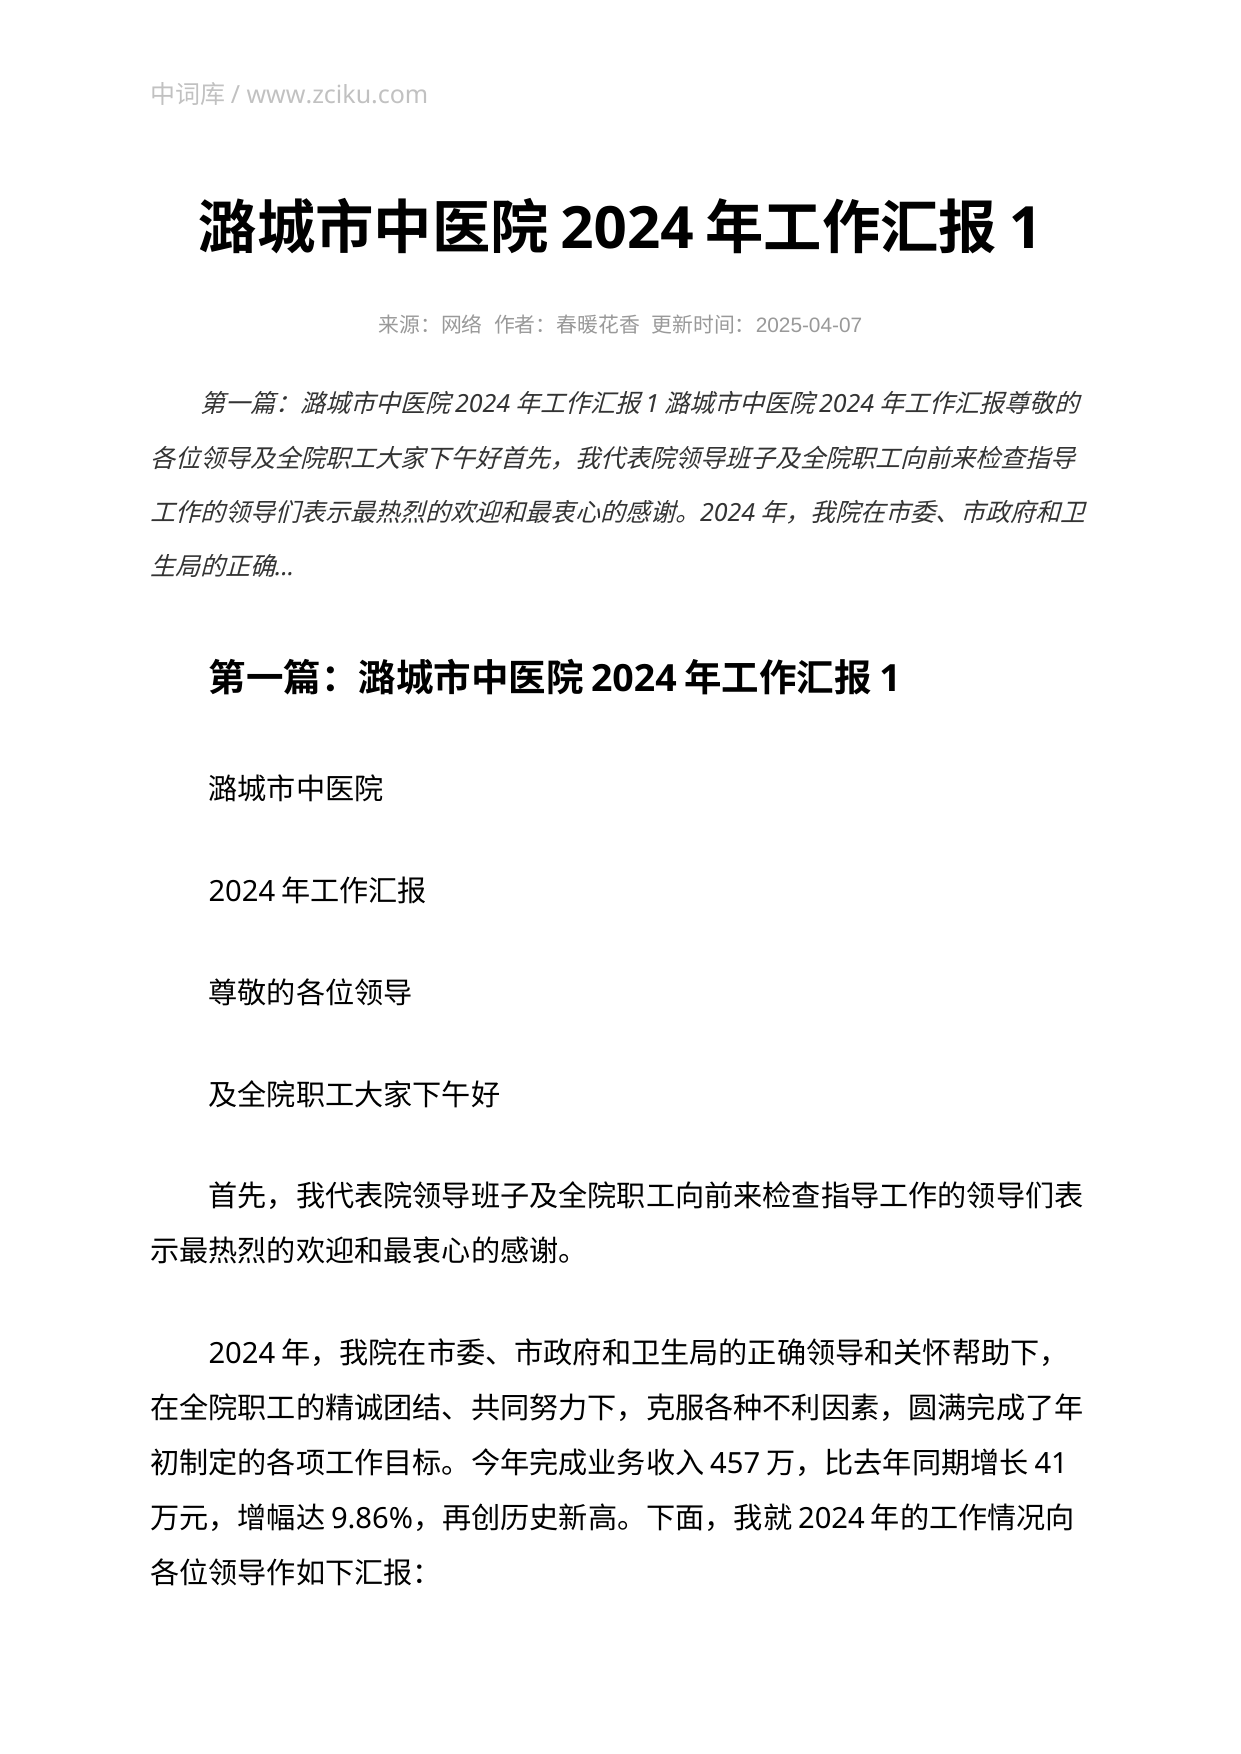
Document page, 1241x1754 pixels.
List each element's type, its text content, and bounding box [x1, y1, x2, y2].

text 2024年工作汇报 [150, 867, 1090, 910]
text 来源：网络 作者：春暖花香 更新时间：2025-04-07 [150, 313, 1090, 337]
text 尊敬的各位领导 [150, 969, 1090, 1012]
text 及全院职工大家下午好 [150, 1071, 1090, 1113]
subtitle 潞城市中医院2024年工作汇报1 [150, 181, 1090, 266]
text 首先，我代表院领导班子及全院职工向前来检查指导工作的领导们表示最热烈的欢迎和最衷心的感谢。 [150, 1173, 1090, 1270]
text 潞城市中医院 [150, 766, 1090, 808]
text 2024年，我院在市委、市政府和卫生局的正确领导和关怀帮助下，在全院职工的精诚团结、共同努力下，克服各种不利因素，圆满完成了年初制定的各项工作目标。今年完成业务收入457万，比去年同期增长41万元，增幅达9.86%，再创历史新高。下面，我就2024年的工作情况向各位领导作如下汇报： [150, 1330, 1090, 1592]
text 第一篇：潞城市中医院2024年工作汇报1潞城市中医院2024年工作汇报尊敬的各位领导及全院职工大家下午好首先，我代表院领导班子及全院职工向前来检查指导工作的领导们表示最热烈的欢迎和最衷心的感谢。2024年，我院在市委、市政府和卫生局的正确... [150, 384, 1090, 583]
text 第一篇：潞城市中医院2024年工作汇报1 [150, 648, 1090, 703]
